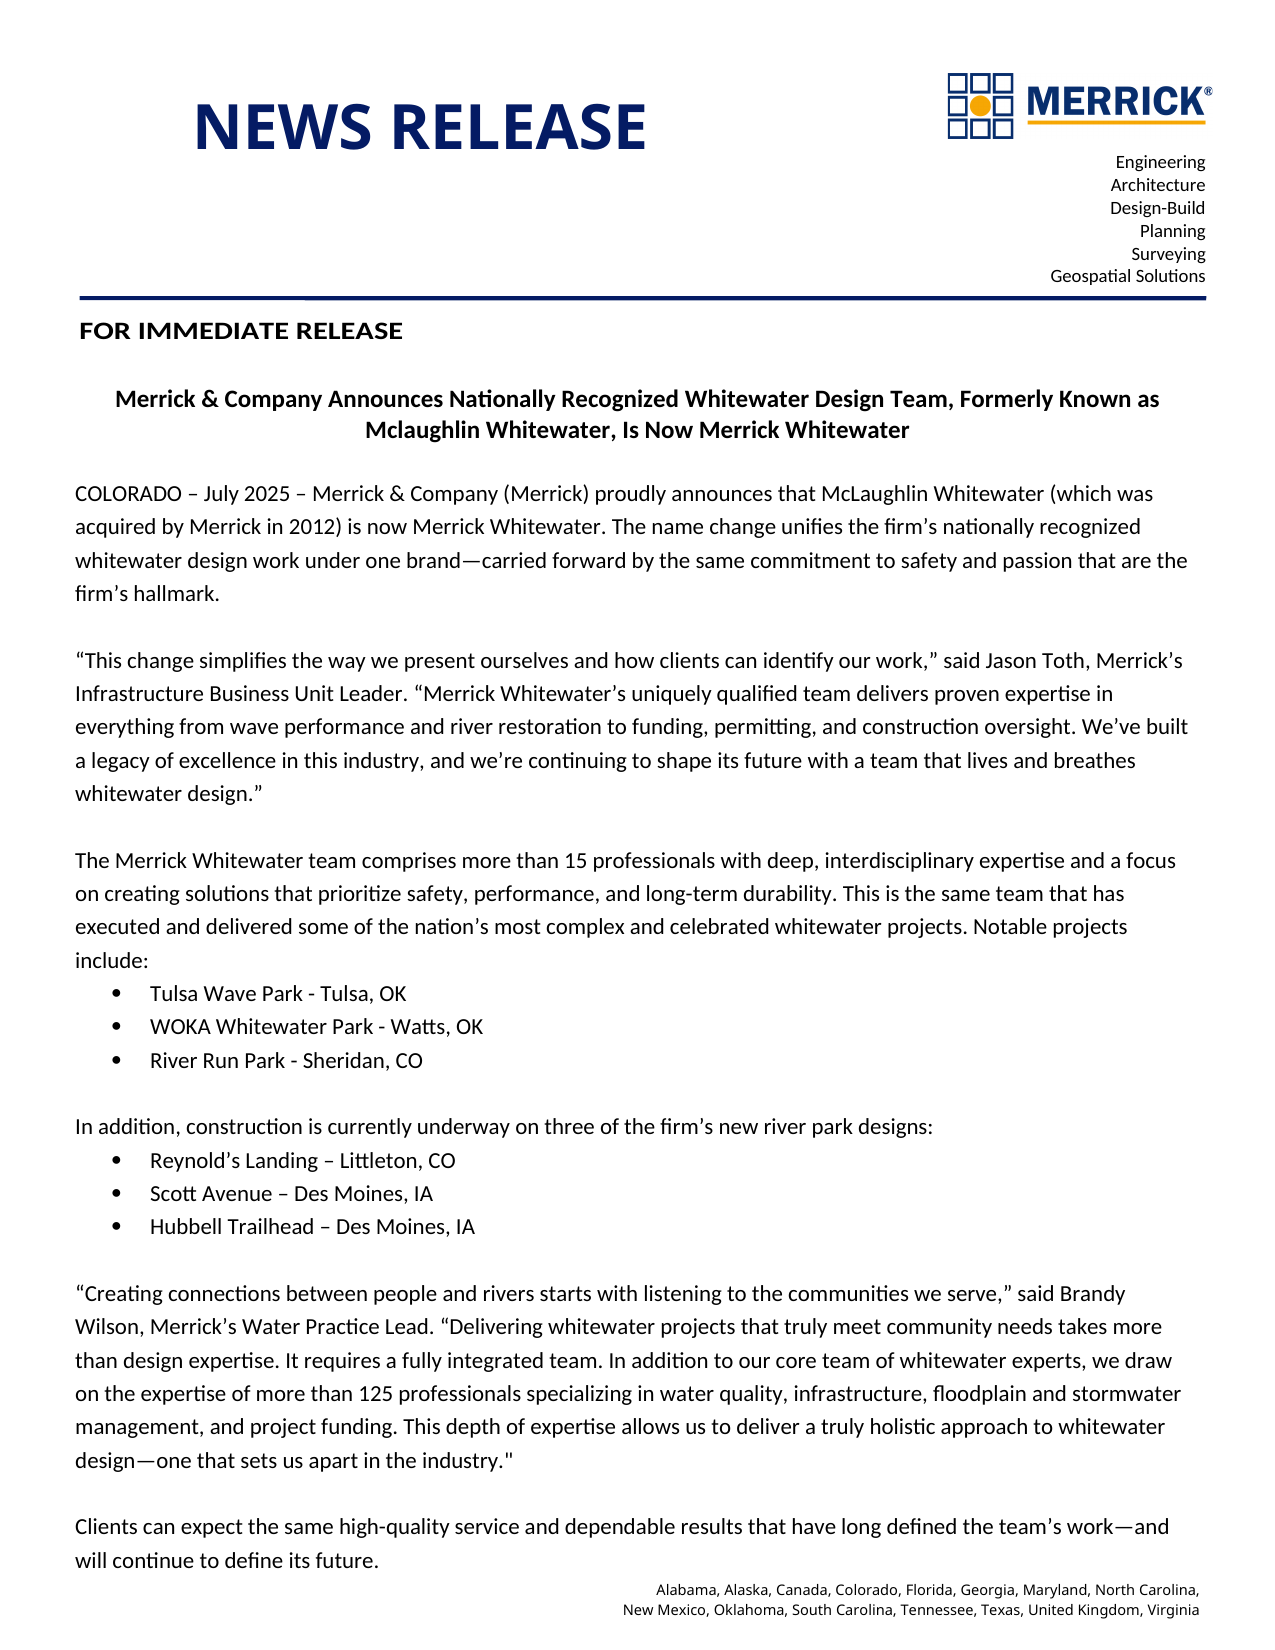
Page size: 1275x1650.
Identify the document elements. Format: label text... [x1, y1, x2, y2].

text Clients can expect the same high-quality service and dependable results that have long defined the team’s work—and will continue to define its future. [75, 1508, 1200, 1575]
list Hubbell Trailhead – Des Moines, IA [112, 1208, 1200, 1241]
text COLORADO – July 2025 – Merrick & Company (Merrick) proudly announces that McLaughlin Whitewater (which was acquired by Merrick in 2012) is now Merrick Whitewater. The name change unifies the firm’s nationally recognized whitewater design work under one brand—carried forward by the same commitment to safety and passion that are the firm’s hallmark. [75, 475, 1200, 608]
list Tulsa Wave Park - Tulsa, OK [112, 975, 1200, 1008]
list Reynold’s Landing – Littleton, CO [112, 1141, 1200, 1175]
text In addition, construction is currently underway on three of the firm’s new river park designs: [75, 1108, 1200, 1141]
text Merrick & Company Announces Nationally Recognized Whitewater Design Team, Formerly Known as Mclaughlin Whitewater, Is Now Merrick Whitewater [75, 383, 1200, 444]
text “This change simplifies the way we present ourselves and how clients can identify our work,” said Jason Toth, Merrick’s Infrastructure Business Unit Leader. “Merrick Whitewater’s uniquely qualified team delivers proven expertise in everything from wave performance and river restoration to funding, permitting, and construction oversight. We’ve built a legacy of excellence in this industry, and we’re continuing to shape its future with a team that lives and breathes whitewater design.” [75, 641, 1200, 808]
picture [947, 73, 1213, 139]
list River Run Park - Sheridan, CO [112, 1041, 1200, 1075]
list WOKA Whitewater Park - Watts, OK [112, 1008, 1200, 1041]
text The Merrick Whitewater team comprises more than 15 professionals with deep, interdisciplinary expertise and a focus on creating solutions that prioritize safety, performance, and long-term durability. This is the same team that has executed and delivered some of the nation’s most complex and celebrated whitewater projects. Notable projects include: [75, 841, 1200, 975]
text “Creating connections between people and rivers starts with listening to the communities we serve,” said Brandy Wilson, Merrick’s Water Practice Lead. “Delivering whitewater projects that truly meet community needs takes more than design expertise. It requires a fully integrated team. In addition to our core team of whitewater experts, we draw on the expertise of more than 125 professionals specializing in water quality, infrastructure, floodplain and stormwater management, and project funding. This depth of expertise allows us to deliver a truly holistic approach to whitewater design—one that sets us apart in the industry." [75, 1275, 1200, 1475]
list Scott Avenue – Des Moines, IA [112, 1175, 1200, 1208]
